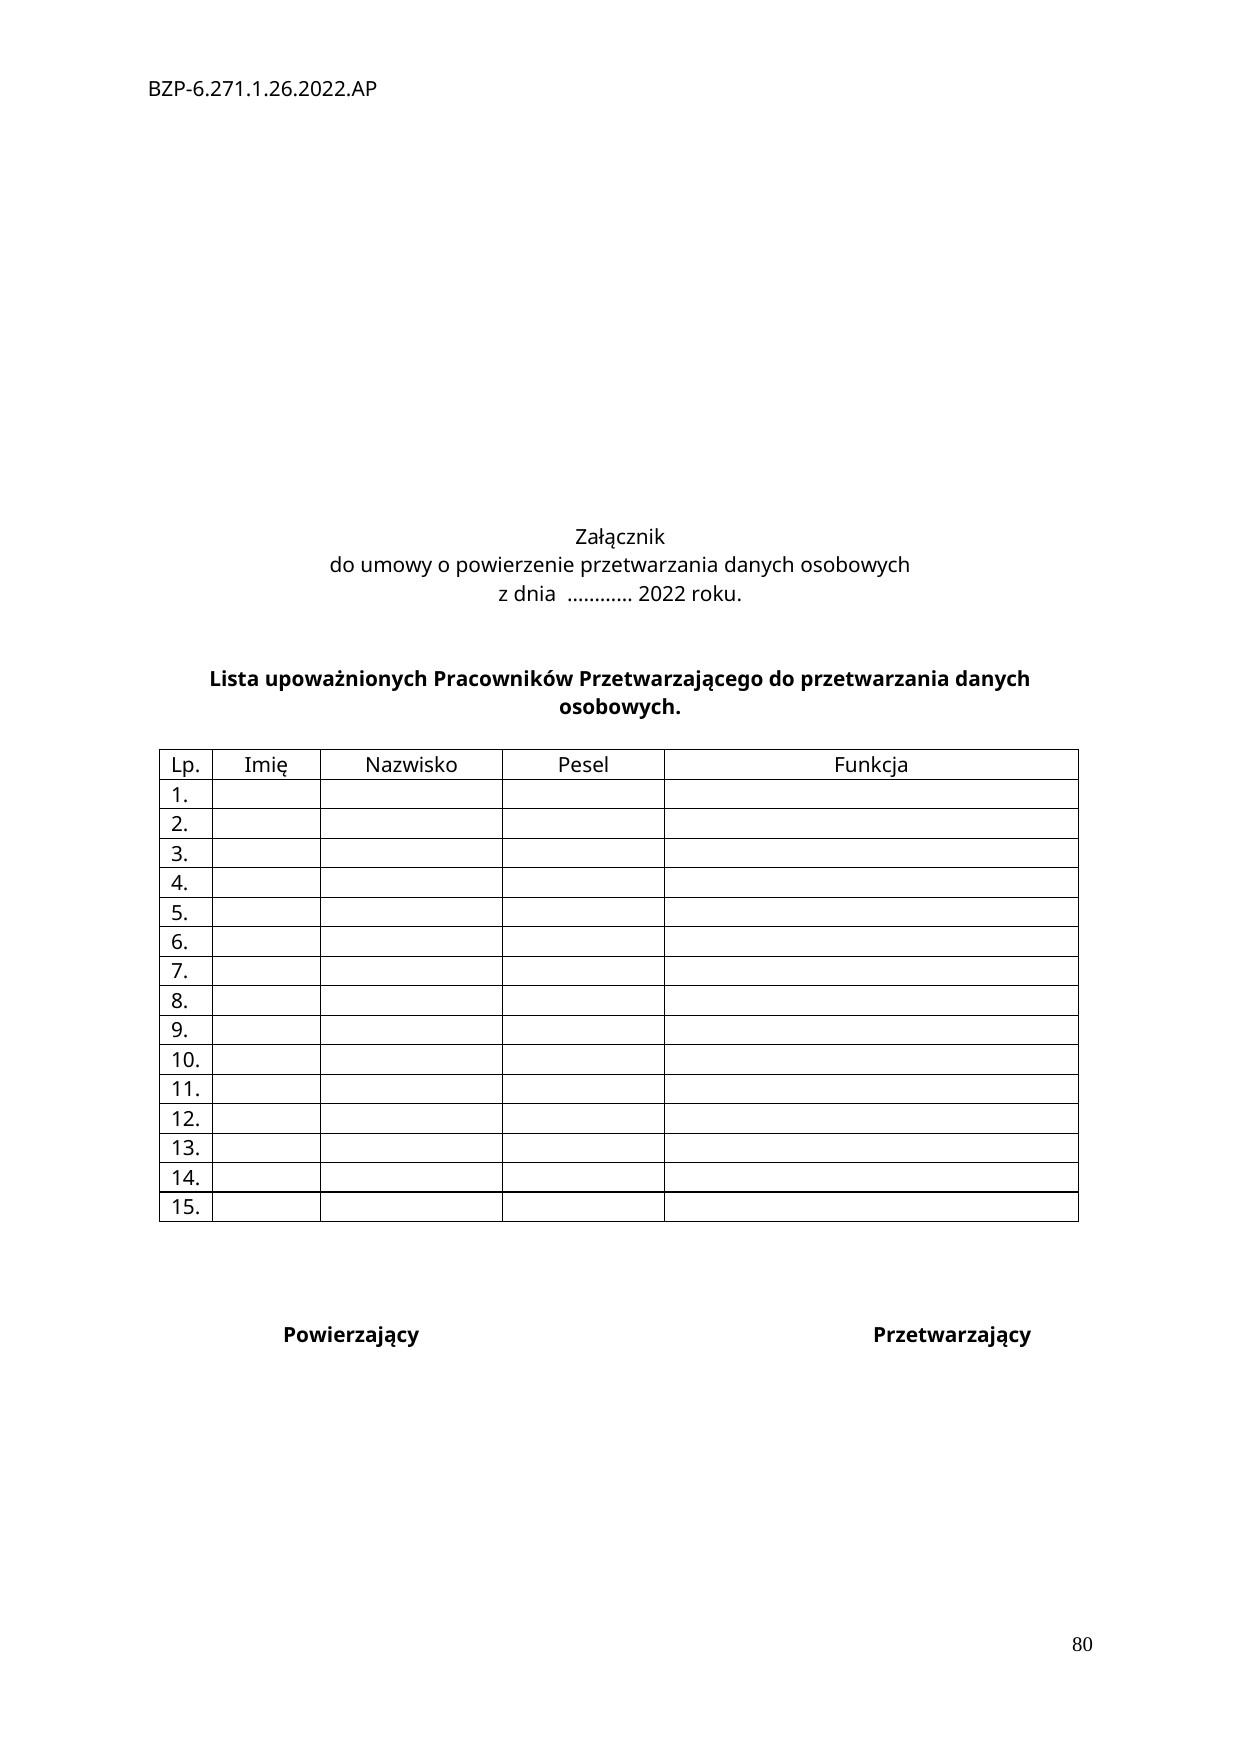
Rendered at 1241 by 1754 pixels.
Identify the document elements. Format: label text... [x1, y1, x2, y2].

table_cell [503, 1193, 664, 1221]
table_cell [321, 957, 502, 985]
table_cell [321, 839, 502, 867]
table_cell 13. [160, 1134, 212, 1162]
table_cell [213, 809, 320, 838]
table_cell [213, 839, 320, 867]
table_cell [503, 1045, 664, 1073]
table_cell [503, 898, 664, 926]
table_cell [503, 868, 664, 897]
table_cell [321, 780, 502, 808]
table_cell 1. [160, 780, 212, 808]
table_cell [213, 986, 320, 1014]
table_cell [665, 1075, 1078, 1103]
table_cell [213, 1163, 320, 1191]
table_cell [503, 1016, 664, 1044]
table_cell [503, 780, 664, 808]
table_header Pesel [503, 750, 664, 779]
table_cell 7. [160, 957, 212, 985]
table_cell [321, 809, 502, 838]
table_cell [665, 868, 1078, 897]
table_cell [503, 1104, 664, 1132]
text Załącznik [148, 522, 1092, 550]
table_cell [665, 839, 1078, 867]
table_cell [213, 868, 320, 897]
table_cell [213, 957, 320, 985]
table_cell [665, 1193, 1078, 1221]
table_cell 8. [160, 986, 212, 1014]
table_cell [665, 1163, 1078, 1191]
table_cell 12. [160, 1104, 212, 1132]
table_cell 6. [160, 927, 212, 956]
text do umowy o powierzenie przetwarzania danych osobowych z dnia ………… 2022 roku. [148, 550, 1092, 607]
table_cell [665, 1045, 1078, 1073]
table_cell [503, 1163, 664, 1191]
table_header Funkcja [665, 750, 1078, 779]
table_cell [213, 1045, 320, 1073]
table_cell [665, 927, 1078, 956]
table_cell [213, 1104, 320, 1132]
table_cell 3. [160, 839, 212, 867]
table_cell [213, 1134, 320, 1162]
table_cell 4. [160, 868, 212, 897]
table_cell [213, 1075, 320, 1103]
table_header Nazwisko [321, 750, 502, 779]
table_cell [321, 1163, 502, 1191]
table_cell [321, 898, 502, 926]
table_cell [665, 1016, 1078, 1044]
table_cell [321, 1016, 502, 1044]
table_cell [665, 1134, 1078, 1162]
list Powierzający Przetwarzający [148, 1320, 1092, 1348]
table_cell [665, 1104, 1078, 1132]
table_cell [503, 986, 664, 1014]
table_cell [503, 1134, 664, 1162]
table_cell 10. [160, 1045, 212, 1073]
table_cell [665, 780, 1078, 808]
table_cell 15. [160, 1193, 212, 1221]
table_cell [321, 1193, 502, 1221]
table_cell [665, 898, 1078, 926]
table_cell [665, 957, 1078, 985]
table_cell [321, 1134, 502, 1162]
table_cell [321, 986, 502, 1014]
table_cell [213, 780, 320, 808]
table_cell 11. [160, 1075, 212, 1103]
table_cell [213, 1016, 320, 1044]
table_cell [503, 839, 664, 867]
table_cell [503, 957, 664, 985]
table_cell [213, 898, 320, 926]
table_cell 14. [160, 1163, 212, 1191]
table_cell [503, 1075, 664, 1103]
table_cell [665, 809, 1078, 838]
table_cell [213, 927, 320, 956]
text Lista upoważnionych Pracowników Przetwarzającego do przetwarzania danych osobowych. [148, 664, 1092, 721]
table_cell [665, 986, 1078, 1014]
table_cell [321, 1045, 502, 1073]
table_cell [321, 1104, 502, 1132]
table_cell [213, 1193, 320, 1221]
table_cell 5. [160, 898, 212, 926]
table_header Lp. [160, 750, 212, 779]
table_cell [321, 868, 502, 897]
table_cell [321, 1075, 502, 1103]
table_cell [503, 927, 664, 956]
table_cell [321, 927, 502, 956]
table_header Imię [213, 750, 320, 779]
table_cell 9. [160, 1016, 212, 1044]
table_cell [503, 809, 664, 838]
table_cell 2. [160, 809, 212, 838]
